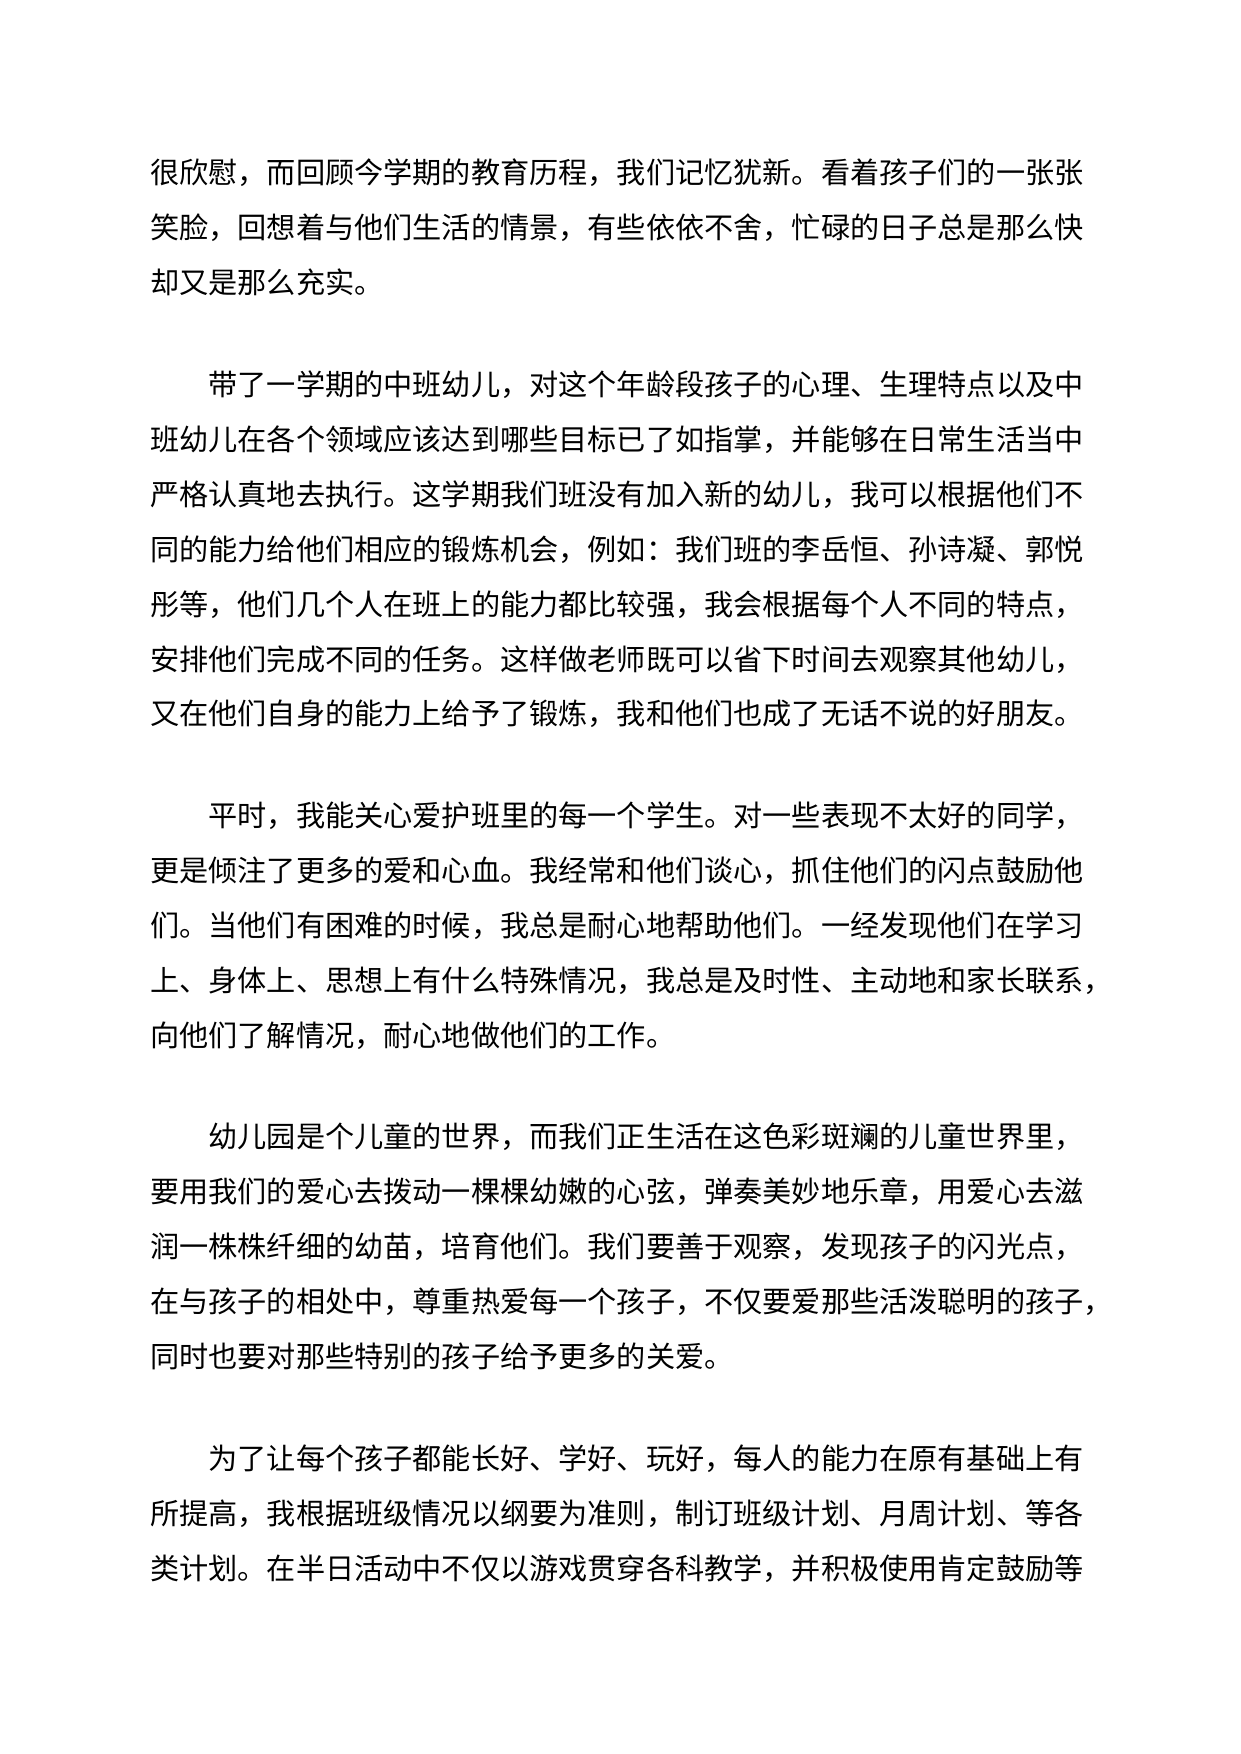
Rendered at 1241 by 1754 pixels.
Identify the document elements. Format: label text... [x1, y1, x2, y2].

text 幼儿园是个儿童的世界，而我们正生活在这色彩斑斓的儿童世界里，要用我们的爱心去拨动一棵棵幼嫩的心弦，弹奏美妙地乐章，用爱心去滋润一株株纤细的幼苗，培育他们。我们要善于观察，发现孩子的闪光点，在与孩子的相处中，尊重热爱每一个孩子，不仅要爱那些活泼聪明的孩子，同时也要对那些特别的孩子给予更多的关爱。 [150, 1114, 1090, 1376]
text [150, 150, 1090, 302]
text 平时，我能关心爱护班里的每一个学生。对一些表现不太好的同学，更是倾注了更多的爱和心血。我经常和他们谈心，抓住他们的闪点鼓励他们。当他们有困难的时候，我总是耐心地帮助他们。一经发现他们在学习上、身体上、思想上有什么特殊情况，我总是及时性、主动地和家长联系，向他们了解情况，耐心地做他们的工作。 [150, 793, 1090, 1054]
text 带了一学期的中班幼儿，对这个年龄段孩子的心理、生理特点以及中班幼儿在各个领域应该达到哪些目标已了如指掌，并能够在日常生活当中严格认真地去执行。这学期我们班没有加入新的幼儿，我可以根据他们不同的能力给他们相应的锻炼机会，例如：我们班的李岳恒、孙诗凝、郭悦彤等，他们几个人在班上的能力都比较强，我会根据每个人不同的特点，安排他们完成不同的任务。这样做老师既可以省下时间去观察其他幼儿，又在他们自身的能力上给予了锻炼，我和他们也成了无话不说的好朋友。 [150, 362, 1090, 733]
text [150, 1435, 1090, 1587]
